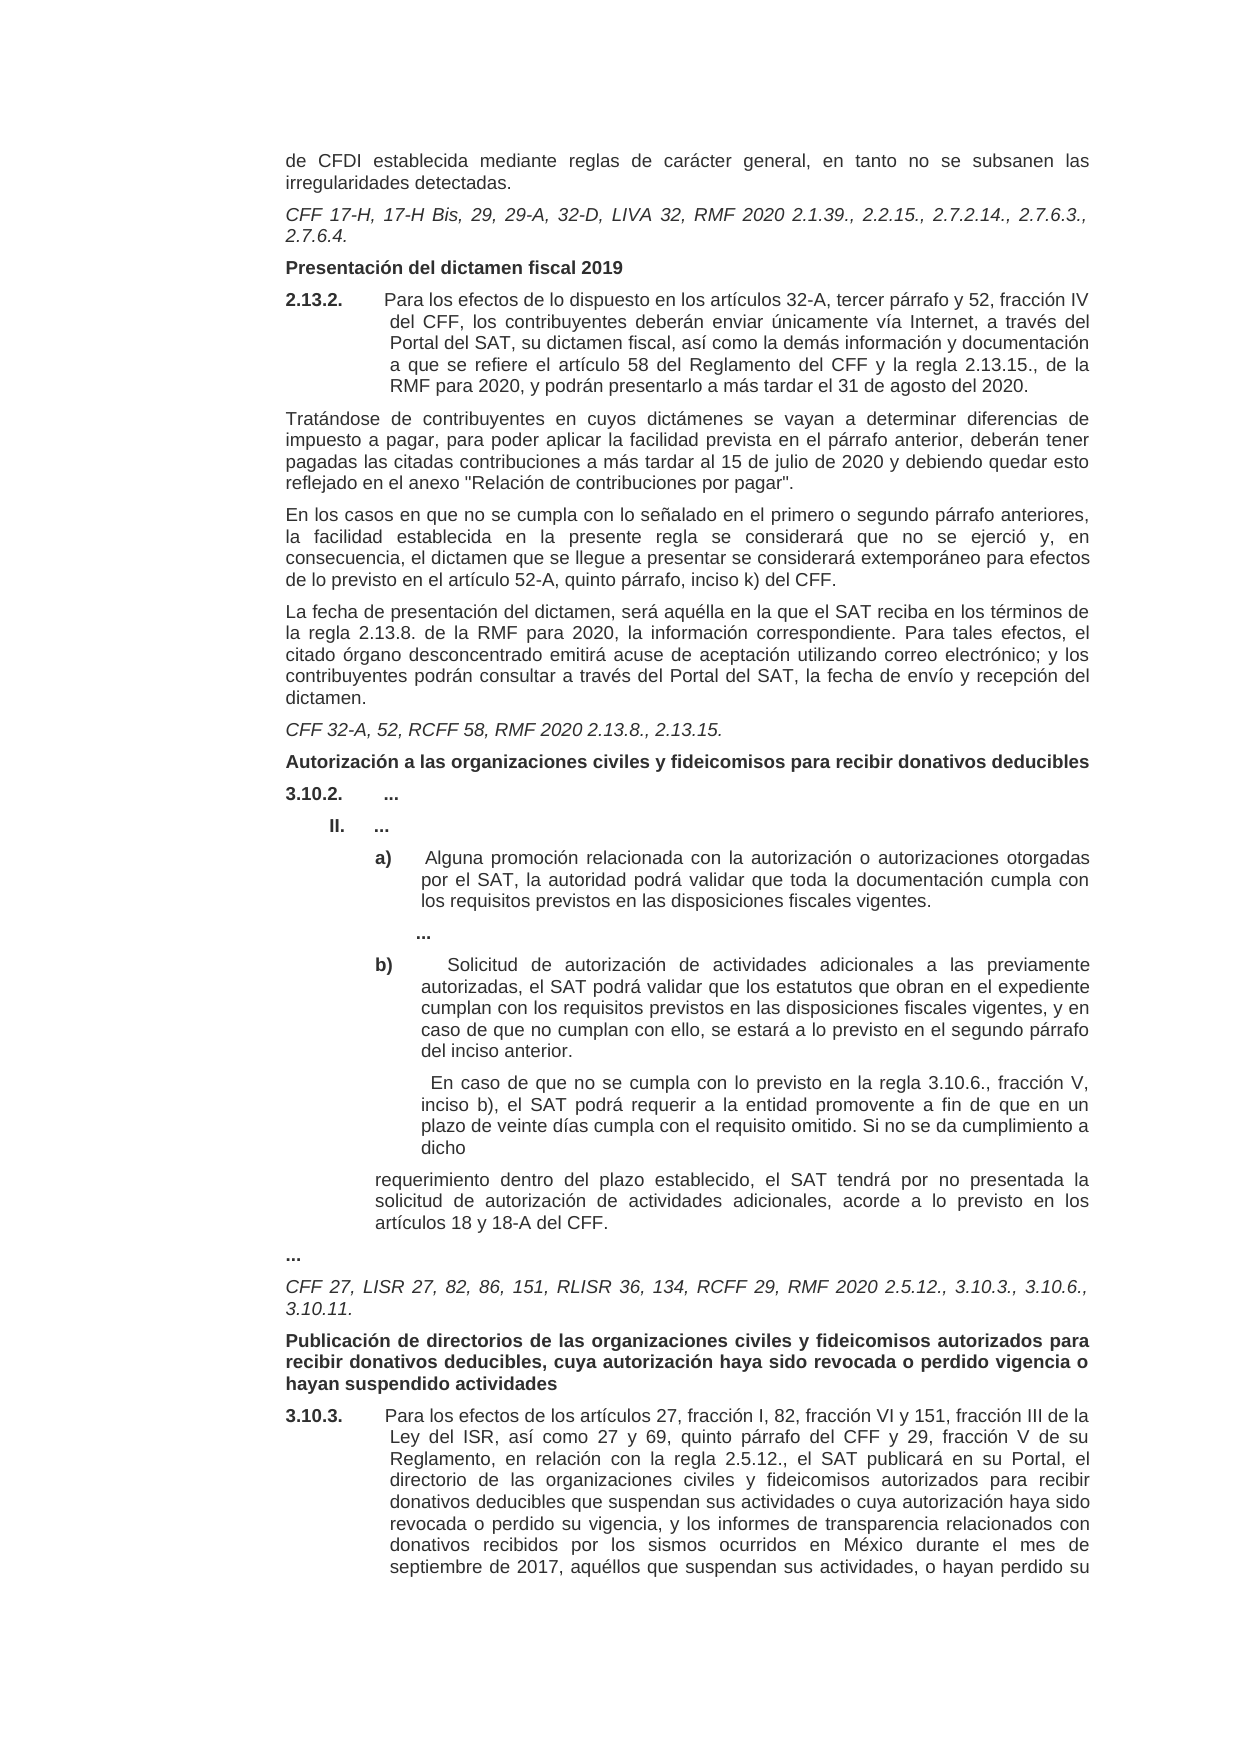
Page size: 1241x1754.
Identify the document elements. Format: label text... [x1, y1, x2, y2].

text ... [285, 1244, 1090, 1265]
text La fecha de presentación del dictamen, será aquélla en la que el SAT reciba en los términos de la regla 2.13.8. de la RMF para 2020, la información correspondiente. Para tales efectos, el citado órgano desconcentrado emitirá acuse de aceptación utilizando correo electrónico; y los contribuyentes podrán consultar a través del Portal del SAT, la fecha de envío y recepción del dictamen. [285, 601, 1090, 708]
text Autorización a las organizaciones civiles y fideicomisos para recibir donativos deducibles [285, 751, 1090, 772]
text II. ... [329, 815, 1090, 836]
text 2.13.2. Para los efectos de lo dispuesto en los artículos 32-A, tercer párrafo y 52, fracción IV del CFF, los contribuyentes deberán enviar únicamente vía Internet, a través del Portal del SAT, su dictamen fiscal, así como la demás información y documentación a que se refiere el artículo 58 del Reglamento del CFF y la regla 2.13.15., de la RMF para 2020, y podrán presentarlo a más tardar el 31 de agosto del 2020. [285, 289, 1090, 397]
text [285, 150, 1090, 193]
text Tratándose de contribuyentes en cuyos dictámenes se vayan a determinar diferencias de impuesto a pagar, para poder aplicar la facilidad prevista en el párrafo anterior, deberán tener pagadas las citadas contribuciones a más tardar al 15 de julio de 2020 y debiendo quedar esto reflejado en el anexo "Relación de contribuciones por pagar". [285, 407, 1090, 493]
text a) Alguna promoción relacionada con la autorización o autorizaciones otorgadas por el SAT, la autoridad podrá validar que toda la documentación cumpla con los requisitos previstos en las disposiciones fiscales vigentes. [375, 847, 1090, 911]
text CFF 17-H, 17-H Bis, 29, 29-A, 32-D, LIVA 32, RMF 2020 2.1.39., 2.2.15., 2.7.2.14., 2.7.6.3., 2.7.6.4. [285, 203, 1090, 247]
text Publicación de directorios de las organizaciones civiles y fideicomisos autorizados para recibir donativos deducibles, cuya autorización haya sido revocada o perdido vigencia o hayan suspendido actividades [285, 1329, 1090, 1394]
text CFF 27, LISR 27, 82, 86, 151, RLISR 36, 134, RCFF 29, RMF 2020 2.5.12., 3.10.3., 3.10.6., 3.10.11. [285, 1276, 1090, 1319]
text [285, 1404, 1090, 1577]
text 3.10.2. ... [285, 783, 1090, 804]
text En caso de que no se cumpla con lo previsto en la regla 3.10.6., fracción V, inciso b), el SAT podrá requerir a la entidad promovente a fin de que en un plazo de veinte días cumpla con el requisito omitido. Si no se da cumplimiento a dicho [375, 1072, 1090, 1158]
text ... [375, 922, 1090, 943]
text CFF 32-A, 52, RCFF 58, RMF 2020 2.13.8., 2.13.15. [285, 719, 1090, 740]
text b) Solicitud de autorización de actividades adicionales a las previamente autorizadas, el SAT podrá validar que los estatutos que obran en el expediente cumplan con los requisitos previstos en las disposiciones fiscales vigentes, y en caso de que no cumplan con ello, se estará a lo previsto en el segundo párrafo del inciso anterior. [375, 954, 1090, 1062]
text En los casos en que no se cumpla con lo señalado en el primero o segundo párrafo anteriores, la facilidad establecida en la presente regla se considerará que no se ejerció y, en consecuencia, el dictamen que se llegue a presentar se considerará extemporáneo para efectos de lo previsto en el artículo 52-A, quinto párrafo, inciso k) del CFF. [285, 504, 1090, 590]
text Presentación del dictamen fiscal 2019 [285, 257, 1090, 279]
text requerimiento dentro del plazo establecido, el SAT tendrá por no presentada la solicitud de autorización de actividades adicionales, acorde a lo previsto en los artículos 18 y 18-A del CFF. [375, 1169, 1090, 1233]
